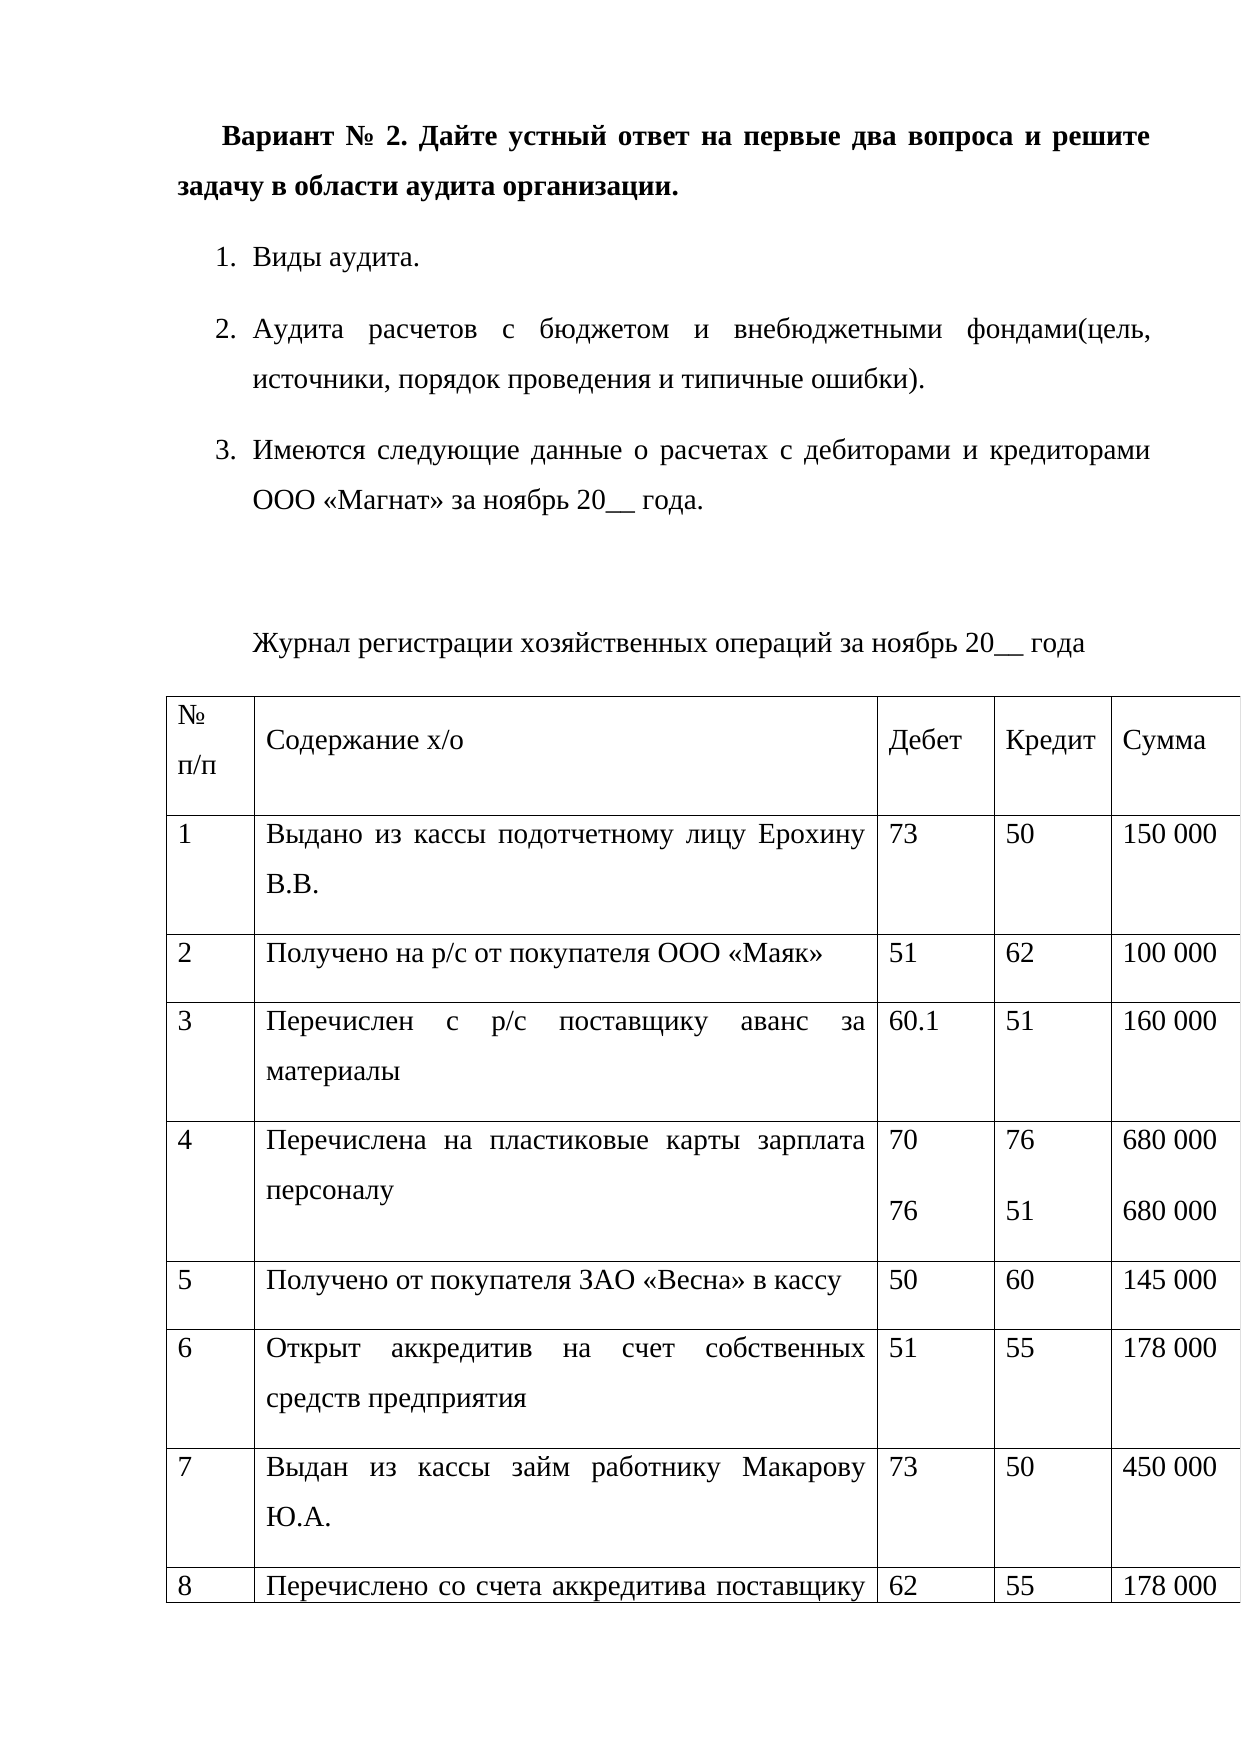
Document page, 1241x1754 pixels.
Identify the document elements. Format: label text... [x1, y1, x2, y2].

table_header Дебет [878, 697, 994, 815]
table_cell 73 [878, 1449, 994, 1567]
table_cell 3 [167, 1003, 254, 1121]
table_cell 70 76 [878, 1122, 994, 1261]
table_cell 60.1 [878, 1003, 994, 1121]
table_cell 4 [167, 1122, 254, 1261]
table_cell Перечислен с р/с поставщику аванс за материалы [255, 1003, 877, 1121]
table_cell 100 000 [1112, 935, 1240, 1002]
table_cell 62 [878, 1568, 994, 1602]
table_cell 145 000 [1112, 1262, 1240, 1329]
table_cell Перечислена на пластиковые карты зарплата персоналу [255, 1122, 877, 1261]
table_cell 50 [995, 1449, 1111, 1567]
table_cell 51 [878, 1330, 994, 1448]
table_cell 6 [167, 1330, 254, 1448]
table_header № п/п [167, 697, 254, 815]
table_cell 680 000 680 000 [1112, 1122, 1240, 1261]
table_cell 150 000 [1112, 816, 1240, 934]
table_cell 178 000 [1112, 1330, 1240, 1448]
text Вариант № 2. Дайте устный ответ на первые два вопроса и решите задачу в области аудита организации. [177, 118, 1152, 202]
table_cell 51 [878, 935, 994, 1002]
table_cell Открыт аккредитив на счет собственных средств предприятия [255, 1330, 877, 1448]
table_cell 76 51 [995, 1122, 1111, 1261]
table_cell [255, 1568, 877, 1602]
table_cell 7 [167, 1449, 254, 1567]
table_cell 2 [167, 935, 254, 1002]
table_cell Выдан из кассы займ работнику Макарову Ю.А. [255, 1449, 877, 1567]
table_cell 5 [167, 1262, 254, 1329]
table_cell 55 [995, 1330, 1111, 1448]
table_cell Выдано из кассы подотчетному лицу Ерохину В.В. [255, 816, 877, 934]
table_cell 450 000 [1112, 1449, 1240, 1567]
list Аудита расчетов с бюджетом и внебюджетными фондами(цель, источники, порядок проведения и типичные ошибки). [215, 311, 1152, 394]
table_cell 51 [995, 1003, 1111, 1121]
table_cell 50 [995, 816, 1111, 934]
table_cell 55 [995, 1568, 1111, 1602]
table_cell 8 [167, 1568, 254, 1602]
table_cell Получено от покупателя ЗАО «Весна» в кассу [255, 1262, 877, 1329]
table_header Содержание х/о [255, 697, 877, 815]
table_cell 1 [167, 816, 254, 934]
table_cell 62 [995, 935, 1111, 1002]
table_header Сумма [1112, 697, 1240, 815]
list Виды аудита. [215, 239, 1152, 273]
table_cell 178 000 [1112, 1568, 1240, 1602]
table_cell 160 000 [1112, 1003, 1240, 1121]
table_header Кредит [995, 697, 1111, 815]
text Журнал регистрации хозяйственных операций за ноябрь 20__ года [252, 625, 1152, 658]
table_cell 50 [878, 1262, 994, 1329]
list Имеются следующие данные о расчетах с дебиторами и кредиторами ООО «Магнат» за ноябрь 20__ года. [215, 432, 1152, 516]
table_cell 60 [995, 1262, 1111, 1329]
table_cell 73 [878, 816, 994, 934]
table_cell Получено на р/с от покупателя ООО «Маяк» [255, 935, 877, 1002]
